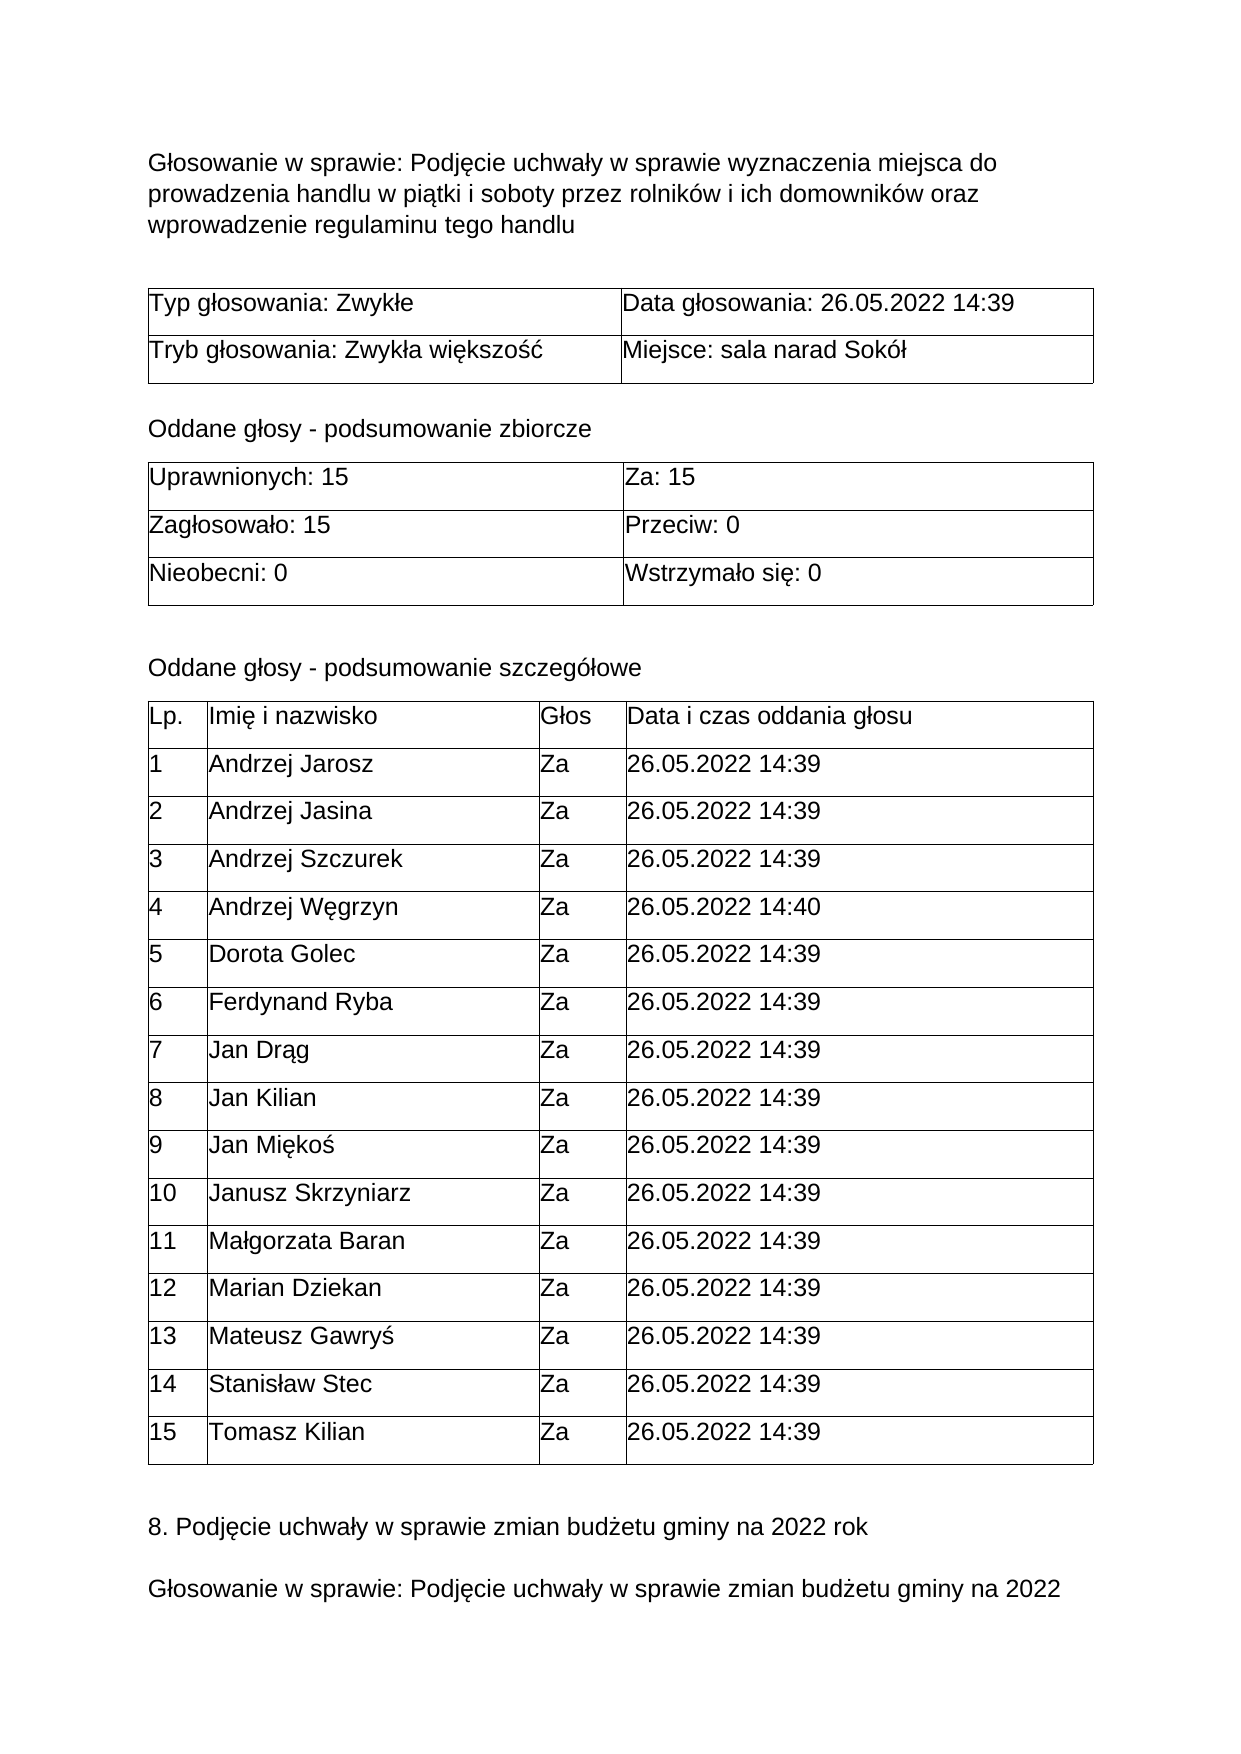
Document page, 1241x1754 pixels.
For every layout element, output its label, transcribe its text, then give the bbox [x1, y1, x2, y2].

table_cell Miejsce: sala narad Sokół [622, 336, 1093, 383]
table_cell Za [540, 1322, 626, 1368]
table_cell 13 [149, 1322, 207, 1368]
table_cell Za [540, 1179, 626, 1225]
table_header Za: 15 [624, 463, 1093, 509]
table_cell Przeciw: 0 [624, 511, 1093, 557]
table_cell 26.05.2022 14:39 [627, 1131, 1093, 1178]
table_cell Zagłosowało: 15 [149, 511, 623, 557]
table_cell Tomasz Kilian [208, 1417, 539, 1464]
table_cell 15 [149, 1417, 207, 1464]
table_cell Andrzej Jasina [208, 797, 539, 844]
table_cell 8 [149, 1083, 207, 1130]
table_cell Za [540, 1083, 626, 1130]
table_header Data i czas oddania głosu [627, 702, 1093, 748]
table_cell Za [540, 1131, 626, 1178]
table_cell Andrzej Węgrzyn [208, 892, 539, 939]
table_cell Za [540, 797, 626, 844]
table_header Uprawnionych: 15 [149, 463, 623, 509]
table_cell Za [540, 1370, 626, 1416]
table_cell Za [540, 1226, 626, 1273]
table_cell Małgorzata Baran [208, 1226, 539, 1273]
table_cell Jan Kilian [208, 1083, 539, 1130]
table_cell 6 [149, 988, 207, 1034]
table_header Data głosowania: 26.05.2022 14:39 [622, 289, 1093, 335]
table_cell 9 [149, 1131, 207, 1178]
table_cell 26.05.2022 14:39 [627, 1370, 1093, 1416]
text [148, 1512, 1093, 1603]
table_cell Jan Miękoś [208, 1131, 539, 1178]
table_header Lp. [149, 702, 207, 748]
table_cell 4 [149, 892, 207, 939]
text Oddane głosy - podsumowanie zbiorcze [148, 384, 1093, 443]
table_cell 26.05.2022 14:39 [627, 845, 1093, 891]
table_cell Za [540, 1036, 626, 1082]
table_cell 10 [149, 1179, 207, 1225]
table_cell 26.05.2022 14:39 [627, 797, 1093, 844]
table_cell 3 [149, 845, 207, 891]
table_cell 2 [149, 797, 207, 844]
table_cell Tryb głosowania: Zwykła większość [149, 336, 621, 383]
table_cell Ferdynand Ryba [208, 988, 539, 1034]
table_cell Andrzej Jarosz [208, 749, 539, 796]
table_cell Mateusz Gawryś [208, 1322, 539, 1368]
table_header Typ głosowania: Zwykłe [149, 289, 621, 335]
table_cell 26.05.2022 14:39 [627, 1036, 1093, 1082]
table_cell 1 [149, 749, 207, 796]
table_cell Jan Drąg [208, 1036, 539, 1082]
table_cell 26.05.2022 14:39 [627, 1179, 1093, 1225]
table_cell 26.05.2022 14:39 [627, 1274, 1093, 1321]
table_cell Nieobecni: 0 [149, 558, 623, 605]
table_cell 26.05.2022 14:39 [627, 1322, 1093, 1368]
table_cell 14 [149, 1370, 207, 1416]
table_cell 26.05.2022 14:39 [627, 749, 1093, 796]
table_header Imię i nazwisko [208, 702, 539, 748]
table_cell Za [540, 988, 626, 1034]
table_header Głos [540, 702, 626, 748]
table_cell Za [540, 1417, 626, 1464]
table_cell Za [540, 1274, 626, 1321]
table_cell Stanisław Stec [208, 1370, 539, 1416]
table_cell Za [540, 940, 626, 987]
table_cell 26.05.2022 14:39 [627, 1417, 1093, 1464]
table_cell 5 [149, 940, 207, 987]
table_cell 7 [149, 1036, 207, 1082]
table_cell 26.05.2022 14:39 [627, 988, 1093, 1034]
table_cell 26.05.2022 14:39 [627, 1226, 1093, 1273]
table_cell Za [540, 845, 626, 891]
table_cell Andrzej Szczurek [208, 845, 539, 891]
table_cell Marian Dziekan [208, 1274, 539, 1321]
table_cell 26.05.2022 14:39 [627, 1083, 1093, 1130]
table_cell 11 [149, 1226, 207, 1273]
table_cell Wstrzymało się: 0 [624, 558, 1093, 605]
table_cell Janusz Skrzyniarz [208, 1179, 539, 1225]
text Oddane głosy - podsumowanie szczegółowe [148, 653, 1093, 682]
table_cell Za [540, 749, 626, 796]
table_cell Dorota Golec [208, 940, 539, 987]
table_cell 26.05.2022 14:39 [627, 940, 1093, 987]
table_cell Za [540, 892, 626, 939]
table_cell 26.05.2022 14:40 [627, 892, 1093, 939]
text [148, 148, 1093, 269]
table_cell 12 [149, 1274, 207, 1321]
